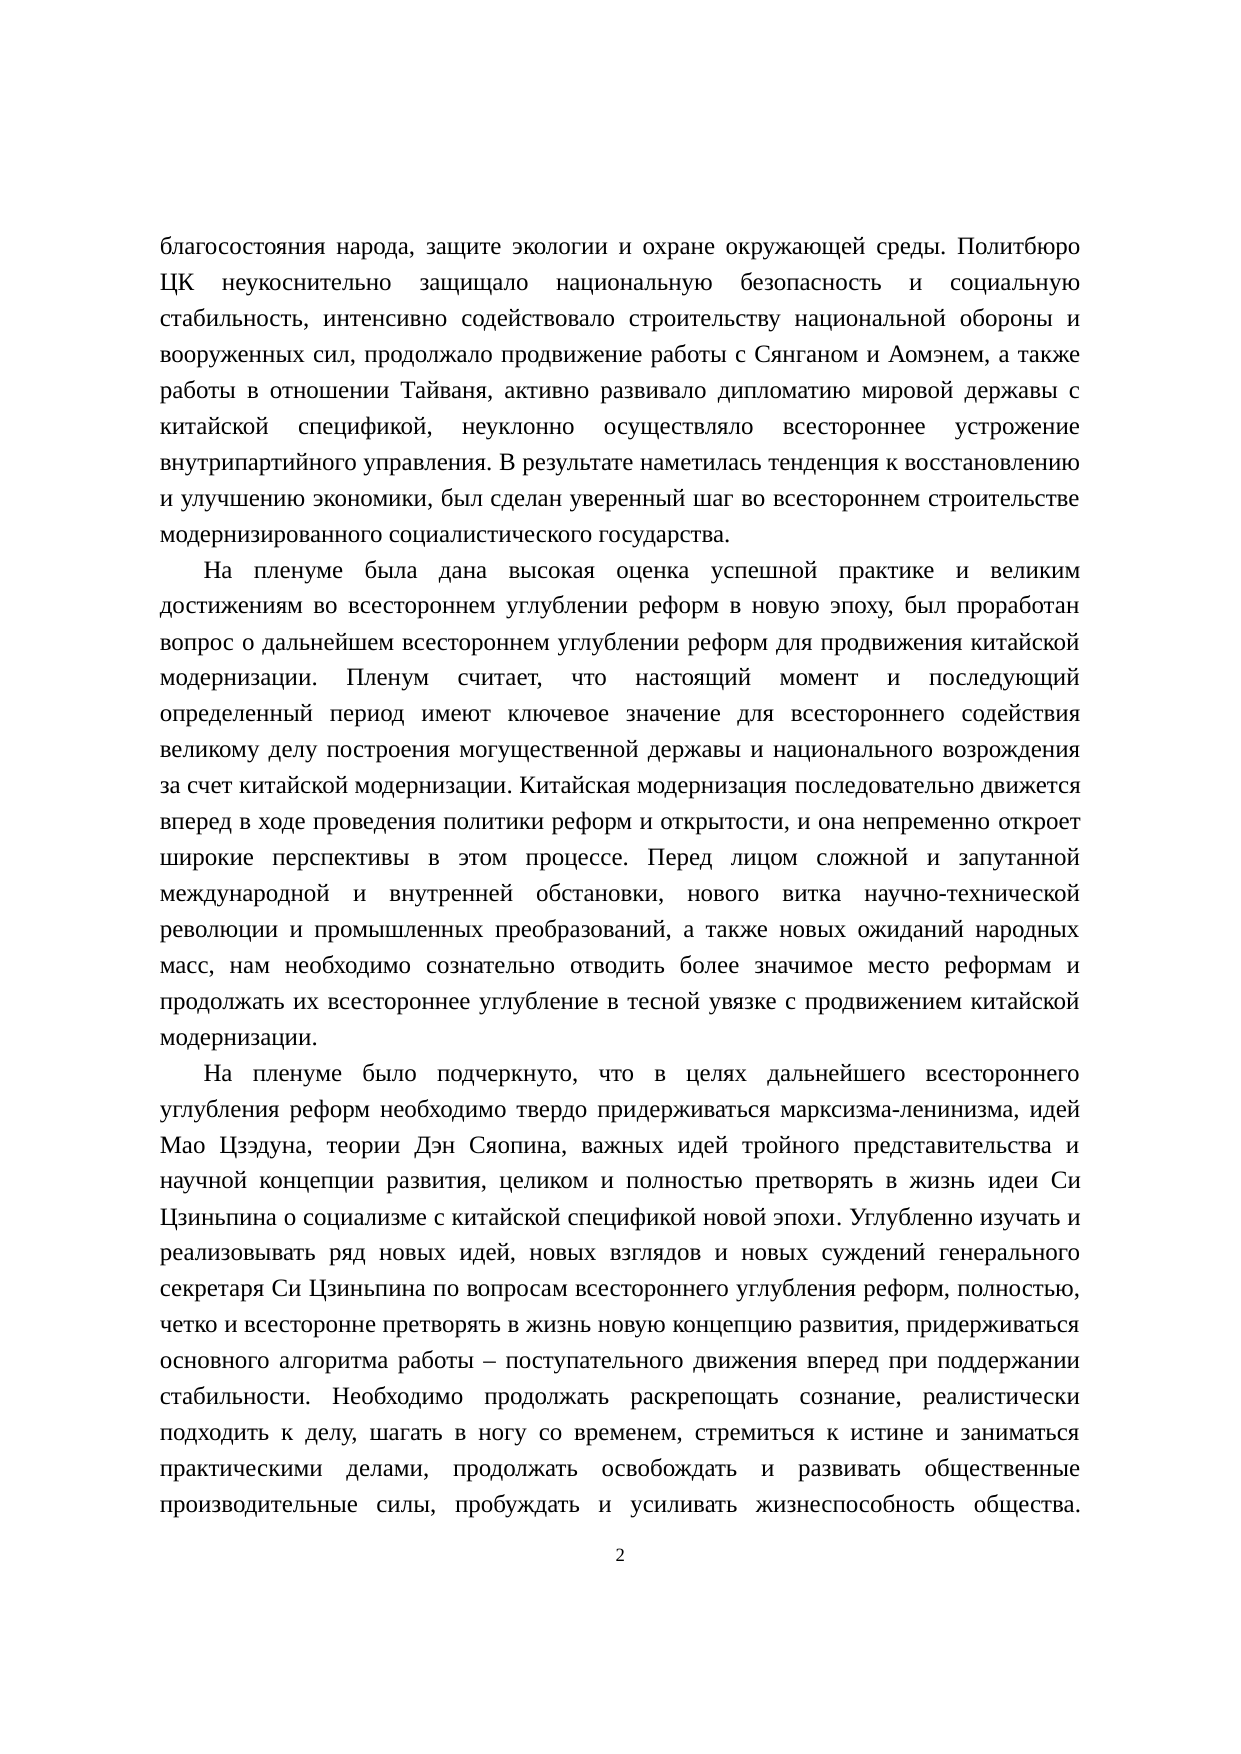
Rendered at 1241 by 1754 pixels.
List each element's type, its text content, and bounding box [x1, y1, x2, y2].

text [159, 231, 1081, 547]
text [159, 1058, 1081, 1518]
text На пленуме была дана высокая оценка успешной практике и великим достижениям во всестороннем углублении реформ в новую эпоху, был проработан вопрос о дальнейшем всестороннем углублении реформ для продвижения китайской модернизации. Пленум считает, что настоящий момент и последующий определенный период имеют ключевое значение для всестороннего содействия великому делу построения могущественной державы и национального возрождения за счет китайской модернизации. Китайская модернизация последовательно движется вперед в ходе проведения политики реформ и открытости, и она непременно откроет широкие перспективы в этом процессе. Перед лицом сложной и запутанной международной и внутренней обстановки, нового витка научно-технической революции и промышленных преобразований, а также новых ожиданий народных масс, нам необходимо сознательно отводить более значимое место реформам и продолжать их всестороннее углубление в тесной увязке с продвижением китайской модернизации. [159, 555, 1081, 1051]
